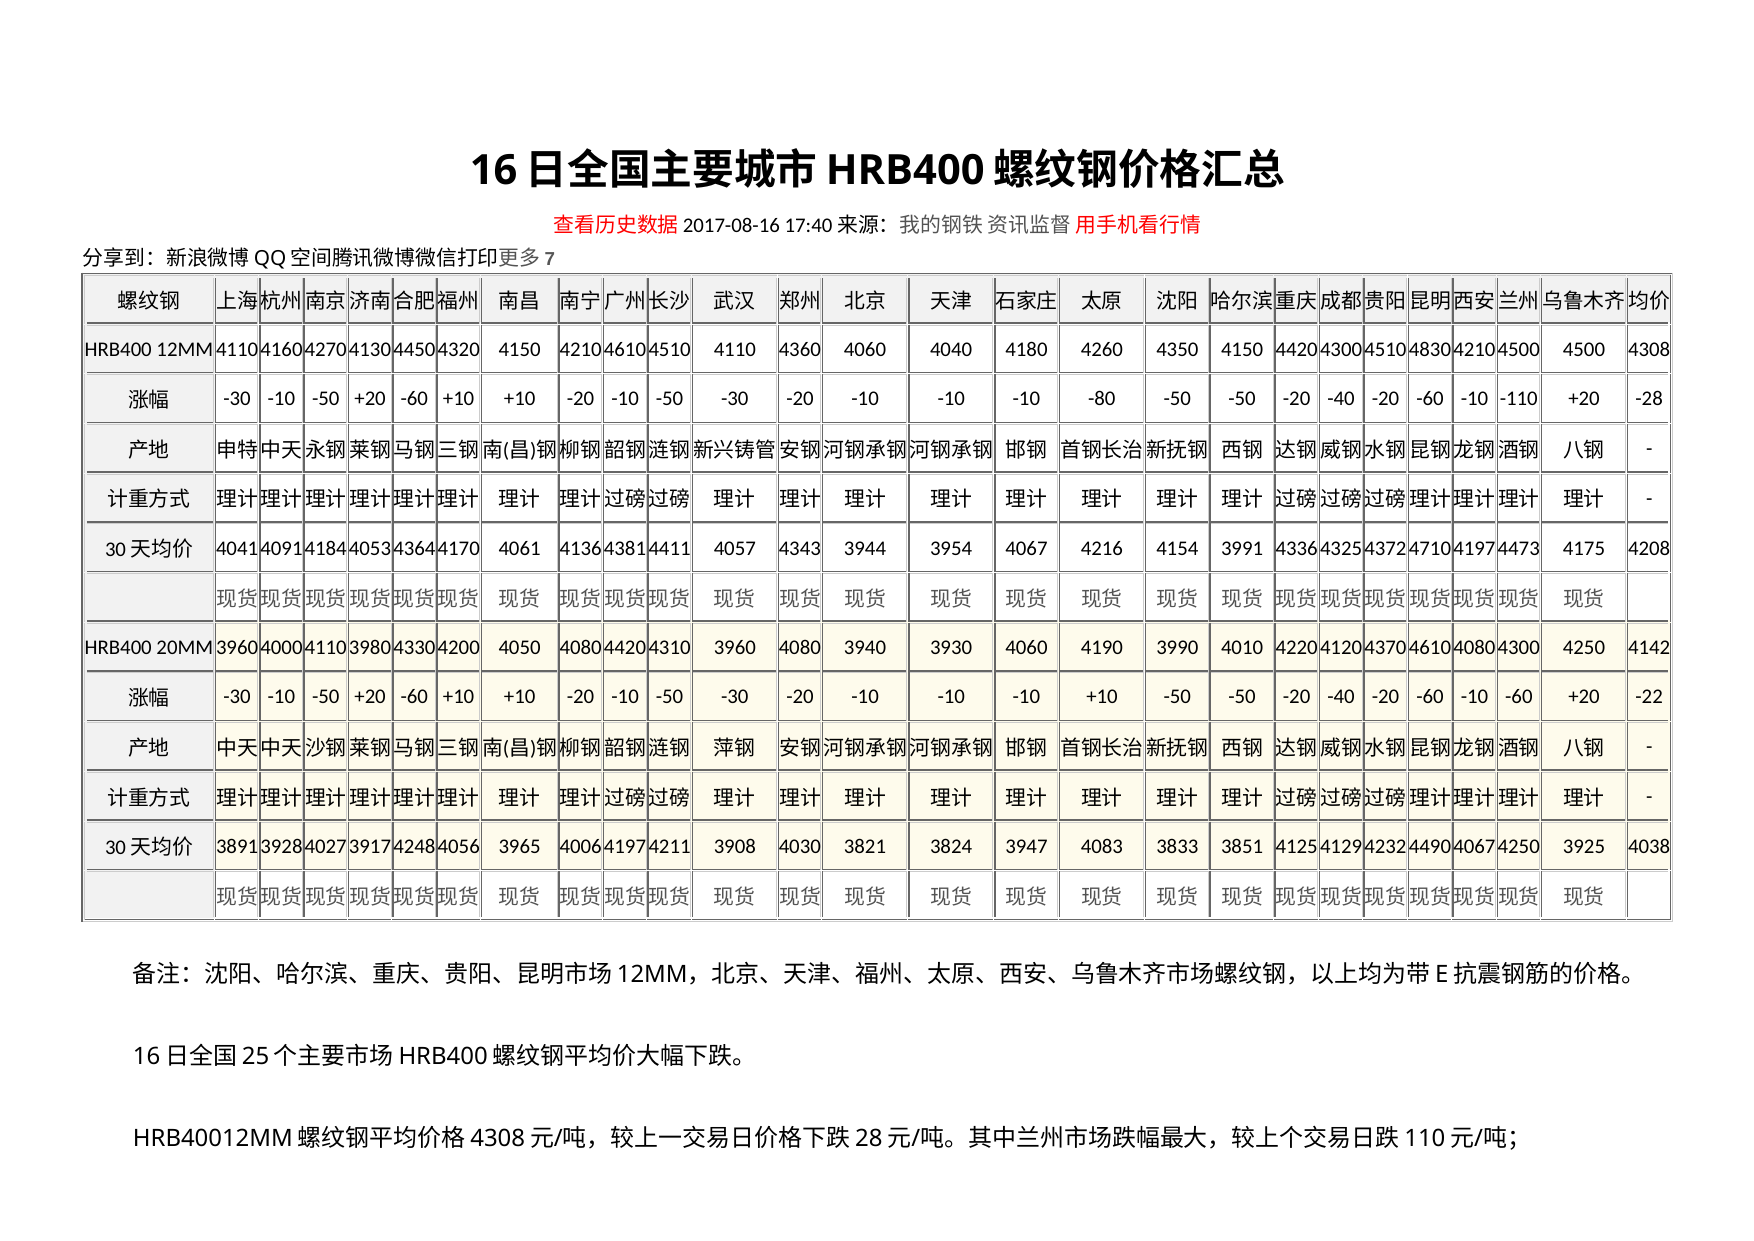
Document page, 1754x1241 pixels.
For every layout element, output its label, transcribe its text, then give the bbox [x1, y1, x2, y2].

table_cell 现货 [1452, 872, 1496, 918]
table_cell -50 [1211, 673, 1273, 720]
table_cell 理计 [216, 773, 257, 819]
table_cell 过磅 [604, 773, 646, 819]
table_cell 理计 [1498, 773, 1539, 819]
table_cell 4610 [604, 326, 646, 372]
table_cell - [1628, 769, 1670, 819]
table_cell 新抚钢 [1146, 425, 1208, 471]
table_cell 理计 [779, 773, 820, 819]
table_cell 理计 [261, 475, 302, 521]
table_cell 理计 [349, 475, 391, 521]
table_cell +20 [349, 673, 391, 720]
table_header 南京 [303, 276, 348, 322]
table_cell 韶钢 [604, 425, 646, 471]
table_cell 现货 [1276, 574, 1317, 620]
table_cell 4310 [649, 624, 690, 670]
table_cell 4197 [1454, 524, 1495, 571]
table_cell -40 [1320, 673, 1362, 720]
table_cell 现货 [1498, 574, 1539, 620]
table_header 北京 [822, 274, 908, 322]
table_cell 达钢 [1276, 723, 1317, 769]
table_cell 理计 [1454, 773, 1495, 819]
table_cell 理计 [482, 475, 557, 521]
table_header 杭州 [259, 276, 303, 322]
table_cell 4160 [261, 326, 302, 372]
table_cell 理计 [560, 773, 601, 819]
table_cell 龙钢 [1454, 723, 1495, 769]
table_cell 4450 [394, 326, 435, 372]
table_cell -60 [1409, 375, 1451, 422]
table_cell 新抚钢 [1146, 723, 1208, 769]
table_cell -30 [693, 375, 776, 422]
subtitle 16日全国主要城市HRB400螺纹钢价格汇总 [83, 134, 1671, 199]
table_cell 南(昌)钢 [482, 723, 557, 769]
table_cell 4053 [349, 524, 391, 571]
table_cell 现货 [558, 872, 603, 918]
table_cell 理计 [1211, 475, 1273, 521]
table_cell 现货 [908, 869, 994, 918]
table_cell 计重方式 [85, 471, 213, 521]
table_cell -30 [216, 673, 257, 720]
table_cell 3891 [216, 823, 257, 869]
table_cell +20 [1542, 673, 1625, 720]
table_cell 4411 [649, 524, 690, 571]
table_header 福州 [436, 276, 481, 322]
table_cell 4040 [910, 326, 992, 372]
table_cell 现货 [603, 872, 647, 918]
table_cell 4381 [604, 524, 646, 571]
table_cell 4830 [1409, 326, 1451, 372]
table_cell 现货 [1059, 872, 1144, 918]
table_cell -20 [560, 673, 601, 720]
table_cell 4170 [438, 524, 479, 571]
table_cell 涟钢 [649, 425, 690, 471]
table_cell 4510 [649, 326, 690, 372]
table_cell 理计 [693, 773, 776, 819]
table_cell 3965 [482, 823, 557, 869]
table_header 合肥 [392, 276, 436, 322]
table_cell 3990 [1146, 624, 1208, 670]
table_header 沈阳 [1145, 276, 1209, 322]
table_cell 理计 [482, 773, 557, 819]
table_header 南宁 [558, 276, 603, 322]
table_cell 4510 [1365, 326, 1406, 372]
table_cell 现货 [994, 872, 1059, 918]
table_cell 理计 [996, 475, 1057, 521]
table_cell 4154 [1146, 524, 1208, 571]
table_cell 4091 [261, 524, 302, 571]
table_cell 八钢 [1542, 425, 1625, 471]
table_cell 3940 [823, 624, 906, 670]
table_cell - [1628, 471, 1670, 521]
table_cell -60 [1498, 673, 1539, 720]
table_cell 4300 [1498, 624, 1539, 670]
table_cell 4027 [305, 823, 346, 869]
table_cell 三钢 [438, 723, 479, 769]
table_cell 理计 [305, 773, 346, 819]
table_cell -20 [1365, 375, 1406, 422]
table_cell 过磅 [1276, 475, 1317, 521]
table_cell 现货 [1542, 574, 1625, 620]
table_cell 中天 [216, 723, 257, 769]
text 16日全国25个主要市场HRB400螺纹钢平均价大幅下跌。 [83, 1021, 1671, 1086]
table_cell 3991 [1211, 524, 1273, 571]
table_cell 4610 [1409, 624, 1451, 670]
table_header 哈尔滨 [1209, 274, 1274, 322]
table_cell 现货 [303, 872, 348, 918]
table_cell 理计 [560, 475, 601, 521]
table_cell +10 [1060, 673, 1143, 720]
table_cell -10 [1454, 673, 1495, 720]
table_cell 4232 [1365, 823, 1406, 869]
table_cell 理计 [1409, 773, 1451, 819]
table_cell +10 [482, 673, 557, 720]
table_cell -20 [560, 375, 601, 422]
table_cell 昆钢 [1409, 723, 1451, 769]
table_cell 理计 [823, 475, 906, 521]
table_cell 4197 [604, 823, 646, 869]
table_header 均价 [1627, 276, 1670, 322]
text HRB40012MM螺纹钢平均价格4308元/吨，较上一交易日价格下跌28元/吨。其中兰州市场跌幅最大，较上个交易日跌110元/吨； [83, 1104, 1671, 1169]
table_cell 理计 [693, 475, 776, 521]
table_cell 理计 [1060, 773, 1143, 819]
table_cell 过磅 [1320, 773, 1362, 819]
table_cell 现货 [1146, 574, 1208, 620]
table_cell 现货 [349, 574, 391, 620]
table_cell HRB400 20MM [85, 620, 213, 670]
table_cell 产地 [83, 720, 215, 769]
table_cell -50 [649, 375, 690, 422]
table_cell 昆钢 [1409, 425, 1451, 471]
table_cell 涨幅 [83, 372, 215, 422]
table_cell 4150 [482, 326, 557, 372]
table_cell [1627, 571, 1671, 620]
table_cell 现货 [996, 574, 1057, 620]
table_cell 3928 [261, 823, 302, 869]
table_cell 理计 [438, 773, 479, 819]
table_cell -50 [649, 673, 690, 720]
table_cell 4710 [1409, 524, 1451, 571]
table_cell 萍钢 [693, 723, 776, 769]
table_header 重庆 [1274, 276, 1319, 322]
table_cell 3954 [910, 524, 992, 571]
table_cell 4364 [394, 524, 435, 571]
table_cell 3821 [823, 823, 906, 869]
table_cell -10 [1454, 375, 1495, 422]
table_header 长沙 [647, 276, 692, 322]
table_cell 4473 [1498, 524, 1539, 571]
table_cell 现货 [1541, 872, 1627, 918]
table_cell 现货 [392, 872, 436, 918]
table_cell 4030 [779, 823, 820, 869]
table_cell 4500 [1542, 326, 1625, 372]
table_cell 4200 [438, 624, 479, 670]
table_cell 4330 [394, 624, 435, 670]
table_cell 4360 [779, 326, 820, 372]
table_cell 4110 [693, 326, 776, 372]
table_cell 4260 [1060, 326, 1143, 372]
table_header 广州 [603, 274, 647, 322]
table_cell 理计 [394, 475, 435, 521]
table_cell 理计 [996, 773, 1057, 819]
table_cell 中天 [261, 425, 302, 471]
table_cell 过磅 [1320, 475, 1362, 521]
table_cell 达钢 [1276, 425, 1317, 471]
table_cell 过磅 [1365, 773, 1406, 819]
table_cell 中天 [261, 723, 302, 769]
table_cell 4370 [1365, 624, 1406, 670]
table_cell 西钢 [1211, 723, 1273, 769]
table_cell 4080 [560, 624, 601, 670]
table_cell 4060 [823, 326, 906, 372]
table_cell -20 [1365, 673, 1406, 720]
table_cell -50 [1146, 375, 1208, 422]
table_cell -22 [1628, 670, 1670, 720]
table_header 武汉 [692, 276, 777, 322]
table_cell 4067 [1454, 823, 1495, 869]
table_cell 莱钢 [349, 723, 391, 769]
table_header 贵阳 [1363, 276, 1407, 322]
table_cell 现货 [692, 872, 777, 918]
table_header 成都 [1319, 274, 1363, 322]
table_cell 理计 [1146, 475, 1208, 521]
table_cell 4210 [560, 326, 601, 372]
table_cell 现货 [305, 574, 346, 620]
table_cell 3980 [349, 624, 391, 670]
table_cell 河钢承钢 [910, 425, 992, 471]
table_cell 理计 [438, 475, 479, 521]
table_cell 4336 [1276, 524, 1317, 571]
table_cell 现货 [1060, 574, 1143, 620]
table_cell 4248 [394, 823, 435, 869]
table_cell 4120 [1320, 624, 1362, 670]
table_cell 4420 [1276, 326, 1317, 372]
table_cell 安钢 [779, 723, 820, 769]
table_cell 4000 [261, 624, 302, 670]
table_header 太原 [1059, 276, 1144, 322]
table_cell 4110 [216, 326, 257, 372]
table_cell -50 [1146, 673, 1208, 720]
table_cell 现货 [822, 869, 908, 918]
table_cell 南(昌)钢 [482, 425, 557, 471]
table_cell 河钢承钢 [910, 723, 992, 769]
table_cell 水钢 [1365, 425, 1406, 471]
table_cell 邯钢 [996, 425, 1057, 471]
table_cell 现货 [649, 574, 690, 620]
table_cell 现货 [481, 872, 558, 918]
table_cell 现货 [1145, 872, 1209, 918]
table_cell -30 [216, 375, 257, 422]
table_cell 3947 [996, 823, 1057, 869]
table_cell 4067 [996, 524, 1057, 571]
table_cell 现货 [348, 872, 392, 918]
table_cell 安钢 [779, 425, 820, 471]
table_cell 现货 [1274, 872, 1319, 918]
table_header 天津 [908, 274, 994, 322]
table_cell -20 [779, 673, 820, 720]
table_cell 河钢承钢 [823, 723, 906, 769]
table_cell 邯钢 [996, 723, 1057, 769]
table_cell +10 [438, 673, 479, 720]
table_header 兰州 [1496, 276, 1541, 322]
table_cell 4490 [1409, 823, 1451, 869]
table_cell -10 [823, 673, 906, 720]
table_cell 3851 [1211, 823, 1273, 869]
table_cell 4325 [1320, 524, 1362, 571]
table_cell 计重方式 [85, 769, 213, 819]
table_cell 理计 [910, 475, 992, 521]
table_cell -10 [604, 673, 646, 720]
table_cell 现货 [604, 574, 646, 620]
table_cell 4136 [560, 524, 601, 571]
table_cell -10 [910, 673, 992, 720]
table_cell 酒钢 [1498, 425, 1539, 471]
table_cell 现货 [1363, 872, 1407, 918]
table_cell 韶钢 [604, 723, 646, 769]
table_cell 4080 [779, 624, 820, 670]
table_cell 理计 [1498, 475, 1539, 521]
table_cell -10 [604, 375, 646, 422]
table_cell 柳钢 [560, 425, 601, 471]
text 分享到：新浪微博QQ空间腾讯微博微信打印更多7 [83, 240, 1671, 272]
table_cell +10 [482, 375, 557, 422]
table_cell 4150 [1211, 326, 1273, 372]
table_cell 4130 [349, 326, 391, 372]
table_cell -10 [996, 375, 1057, 422]
table_cell -10 [261, 375, 302, 422]
table_cell - [1627, 422, 1671, 471]
table_header 上海 [215, 274, 259, 322]
table_cell 首钢长治 [1060, 723, 1143, 769]
table_cell 4250 [1542, 624, 1625, 670]
table_cell -10 [910, 375, 992, 422]
table_cell 酒钢 [1498, 723, 1539, 769]
table_cell 理计 [779, 475, 820, 521]
table_cell -10 [823, 375, 906, 422]
table_cell 4184 [305, 524, 346, 571]
table_cell 理计 [349, 773, 391, 819]
table_cell 现货 [560, 574, 601, 620]
table_cell -10 [261, 673, 302, 720]
table_cell 4038 [1628, 819, 1670, 869]
table_cell 4270 [305, 326, 346, 372]
table_cell 现货 [259, 872, 303, 918]
table_cell 4190 [1060, 624, 1143, 670]
table_cell 3917 [349, 823, 391, 869]
table_cell 4060 [996, 624, 1057, 670]
table_cell 新兴铸管 [693, 425, 776, 471]
table_cell -30 [693, 673, 776, 720]
table_cell 理计 [823, 773, 906, 819]
table_cell 水钢 [1365, 723, 1406, 769]
table_cell 现货 [1319, 872, 1363, 918]
table_cell 4010 [1211, 624, 1273, 670]
table_cell 4500 [1498, 326, 1539, 372]
table_cell 4300 [1320, 326, 1362, 372]
table_cell 现货 [779, 574, 820, 620]
table_cell 现货 [261, 574, 302, 620]
table_cell 理计 [305, 475, 346, 521]
table_cell 现货 [693, 574, 776, 620]
table_cell 4041 [216, 524, 257, 571]
table_cell 4056 [438, 823, 479, 869]
table_cell 3930 [910, 624, 992, 670]
table_cell 4080 [1454, 624, 1495, 670]
table_cell 现货 [910, 574, 992, 620]
table_cell 3925 [1542, 823, 1625, 869]
table_cell HRB400 12MM [85, 322, 213, 372]
table_cell 现货 [394, 574, 435, 620]
text 查看历史数据2017-08-16 17:40 来源：我的钢铁 资讯监督 用手机看行情 [83, 207, 1671, 240]
table_cell 威钢 [1320, 723, 1362, 769]
table_cell 4216 [1060, 524, 1143, 571]
table_cell 4208 [1628, 521, 1670, 571]
table_cell +20 [349, 375, 391, 422]
table_cell 过磅 [1276, 773, 1317, 819]
table_cell -60 [1409, 673, 1451, 720]
table_cell 涟钢 [649, 723, 690, 769]
table_cell 3944 [823, 524, 906, 571]
table_cell -60 [394, 375, 435, 422]
table_cell 4050 [482, 624, 557, 670]
table_cell 4057 [693, 524, 776, 571]
table_cell 3908 [693, 823, 776, 869]
table_cell 4350 [1146, 326, 1208, 372]
table_header 螺纹钢 [85, 276, 215, 322]
table_cell -20 [1276, 673, 1317, 720]
table_cell - [1627, 720, 1671, 769]
table_cell 首钢长治 [1060, 425, 1143, 471]
table_cell -60 [394, 673, 435, 720]
table_cell 理计 [1454, 475, 1495, 521]
table_cell 4061 [482, 524, 557, 571]
table_cell 3960 [216, 624, 257, 670]
table_cell -50 [305, 673, 346, 720]
table_header 石家庄 [994, 276, 1059, 322]
table_cell [1627, 869, 1671, 918]
table_cell -110 [1498, 375, 1539, 422]
table_cell 申特 [216, 425, 257, 471]
text 备注：沈阳、哈尔滨、重庆、贵阳、昆明市场12MM，北京、天津、福州、太原、西安、乌鲁木齐市场螺纹钢，以上均为带E抗震钢筋的价格。 [83, 939, 1671, 1004]
table_cell 产地 [83, 422, 215, 471]
table_cell 3960 [693, 624, 776, 670]
table_cell 4343 [779, 524, 820, 571]
table_cell 4110 [305, 624, 346, 670]
table_cell 理计 [1146, 773, 1208, 819]
table_cell 理计 [1211, 773, 1273, 819]
table_cell 理计 [394, 773, 435, 819]
table_cell 4210 [1454, 326, 1495, 372]
table_cell 4420 [604, 624, 646, 670]
table_cell -10 [996, 673, 1057, 720]
table_cell 现货 [823, 574, 906, 620]
table_cell 马钢 [394, 425, 435, 471]
table_cell 3824 [910, 823, 992, 869]
table_cell -50 [305, 375, 346, 422]
table_cell 现货 [1211, 574, 1273, 620]
table_cell 4125 [1276, 823, 1317, 869]
table_cell -80 [1060, 375, 1143, 422]
table_cell 理计 [1542, 475, 1625, 521]
table_cell 西钢 [1211, 425, 1273, 471]
table_cell 理计 [261, 773, 302, 819]
table_cell [83, 869, 215, 918]
table_cell 4180 [996, 326, 1057, 372]
table_cell 威钢 [1320, 425, 1362, 471]
table_header 济南 [348, 274, 392, 322]
table_header 西安 [1452, 276, 1496, 322]
table_cell 过磅 [649, 475, 690, 521]
table_cell 4129 [1320, 823, 1362, 869]
table_cell 现货 [216, 574, 257, 620]
table_cell 沙钢 [305, 723, 346, 769]
table_cell 现货 [1320, 574, 1362, 620]
table_cell [83, 571, 215, 620]
table_header 郑州 [778, 276, 822, 322]
table_cell 30天均价 [85, 819, 213, 869]
table_cell 河钢承钢 [823, 425, 906, 471]
table_cell 过磅 [604, 475, 646, 521]
table_cell 现货 [215, 869, 259, 918]
table_cell 4142 [1628, 620, 1670, 670]
table_cell 莱钢 [349, 425, 391, 471]
table_cell -40 [1320, 375, 1362, 422]
table_cell 现货 [647, 872, 692, 918]
table_cell 4083 [1060, 823, 1143, 869]
table_cell 马钢 [394, 723, 435, 769]
table_cell 4220 [1276, 624, 1317, 670]
table_cell 4308 [1628, 322, 1670, 372]
table_cell -20 [1276, 375, 1317, 422]
table_cell +10 [438, 375, 479, 422]
table_cell 现货 [1209, 872, 1274, 918]
table_cell -28 [1627, 372, 1671, 422]
table_cell 现货 [436, 872, 481, 918]
table_cell 3833 [1146, 823, 1208, 869]
table_cell 理计 [1060, 475, 1143, 521]
table_cell 4250 [1498, 823, 1539, 869]
table_cell 现货 [482, 574, 557, 620]
table_cell 理计 [910, 773, 992, 819]
table_cell 柳钢 [560, 723, 601, 769]
table_cell 理计 [1409, 475, 1451, 521]
table_cell 现货 [1454, 574, 1495, 620]
table_cell 龙钢 [1454, 425, 1495, 471]
table_cell -20 [779, 375, 820, 422]
table_cell 八钢 [1542, 723, 1625, 769]
table_cell 永钢 [305, 425, 346, 471]
table_cell 4320 [438, 326, 479, 372]
table_cell 理计 [216, 475, 257, 521]
table_cell 过磅 [649, 773, 690, 819]
table_header 乌鲁木齐 [1541, 276, 1627, 322]
table_cell 现货 [438, 574, 479, 620]
table_cell 涨幅 [85, 670, 213, 720]
table_cell 30天均价 [85, 521, 213, 571]
table_cell 现货 [1408, 872, 1452, 918]
table_cell 4006 [560, 823, 601, 869]
table_cell 过磅 [1365, 475, 1406, 521]
table_cell -50 [1211, 375, 1273, 422]
table_cell 理计 [1542, 773, 1625, 819]
table_cell 4372 [1365, 524, 1406, 571]
table_cell 4211 [649, 823, 690, 869]
table_cell 现货 [1365, 574, 1406, 620]
table_cell 4175 [1542, 524, 1625, 571]
table_cell 现货 [1409, 574, 1451, 620]
table_cell 三钢 [438, 425, 479, 471]
table_cell +20 [1542, 375, 1625, 422]
table_cell 现货 [1496, 872, 1541, 918]
table_header 昆明 [1408, 274, 1452, 322]
table_header 南昌 [481, 276, 558, 322]
table_cell 现货 [778, 872, 822, 918]
